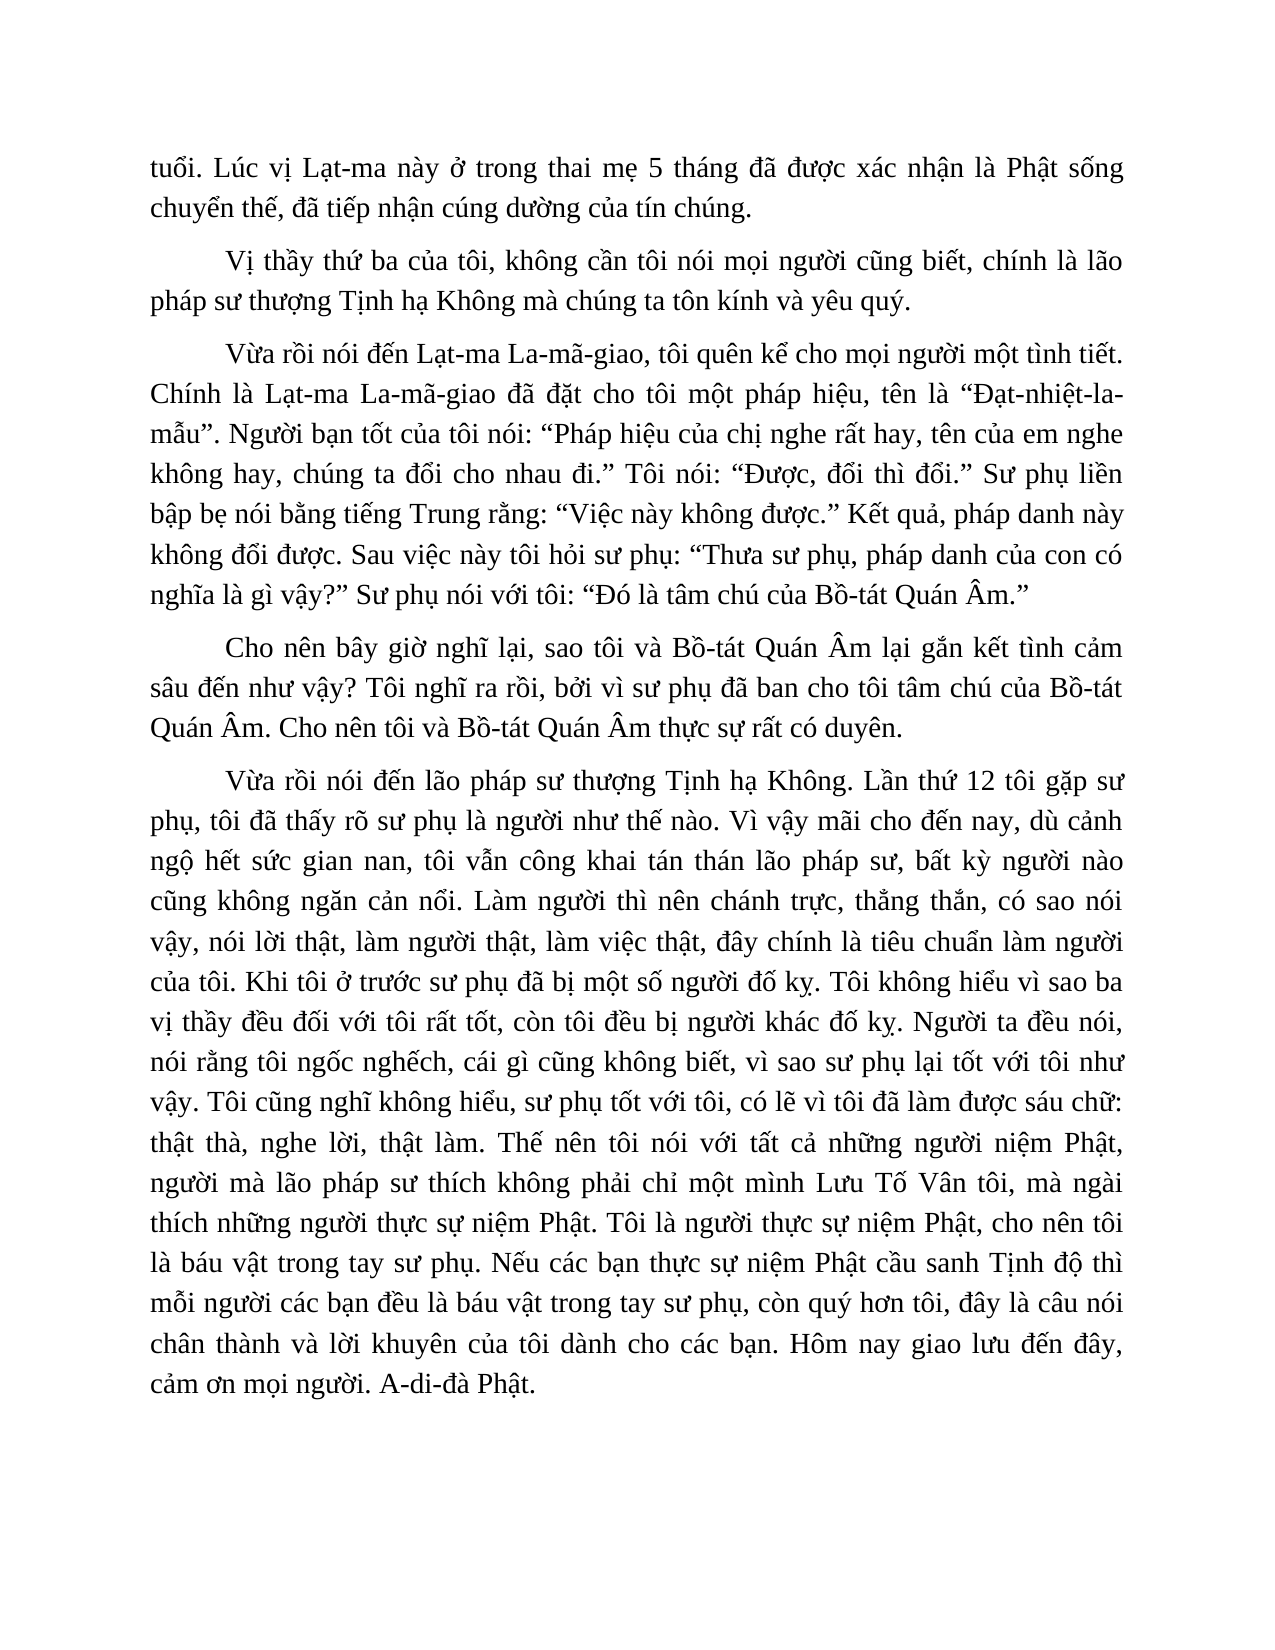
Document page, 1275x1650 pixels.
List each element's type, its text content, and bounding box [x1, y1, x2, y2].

text Vị thầy thứ ba của tôi, không cần tôi nói mọi người cũng biết, chính là lão pháp sư thượng Tịnh hạ Không mà chúng ta tôn kính và yêu quý. [150, 243, 1125, 317]
text Cho nên bây giờ nghĩ lại, sao tôi và Bồ-tát Quán Âm lại gắn kết tình cảm sâu đến như vậy? Tôi nghĩ ra rồi, bởi vì sư phụ đã ban cho tôi tâm chú của Bồ-tát Quán Âm. Cho nên tôi và Bồ-tát Quán Âm thực sự rất có duyên. [150, 630, 1125, 744]
text Vừa rồi nói đến lão pháp sư thượng Tịnh hạ Không. Lần thứ 12 tôi gặp sư phụ, tôi đã thấy rõ sư phụ là người như thế nào. Vì vậy mãi cho đến nay, dù cảnh ngộ hết sức gian nan, tôi vẫn công khai tán thán lão pháp sư, bất kỳ người nào cũng không ngăn cản nổi. Làm người thì nên chánh trực, thẳng thắn, có sao nói vậy, nói lời thật, làm người thật, làm việc thật, đây chính là tiêu chuẩn làm người của tôi. Khi tôi ở trước sư phụ đã bị một số người đố kỵ. Tôi không hiểu vì sao ba vị thầy đều đối với tôi rất tốt, còn tôi đều bị người khác đố kỵ. Người ta đều nói, nói rằng tôi ngốc nghếch, cái gì cũng không biết, vì sao sư phụ lại tốt với tôi như vậy. Tôi cũng nghĩ không hiểu, sư phụ tốt với tôi, có lẽ vì tôi đã làm được sáu chữ: thật thà, nghe lời, thật làm. Thế nên tôi nói với tất cả những người niệm Phật, người mà lão pháp sư thích không phải chỉ một mình Lưu Tố Vân tôi, mà ngài thích những người thực sự niệm Phật. Tôi là người thực sự niệm Phật, cho nên tôi là báu vật trong tay sư phụ. Nếu các bạn thực sự niệm Phật cầu sanh Tịnh độ thì mỗi người các bạn đều là báu vật trong tay sư phụ, còn quý hơn tôi, đây là câu nói chân thành và lời khuyên của tôi dành cho các bạn. Hôm nay giao lưu đến đây, cảm ơn mọi người. A-di-đà Phật. [150, 763, 1125, 1399]
text Vừa rồi nói đến Lạt-ma La-mã-giao, tôi quên kể cho mọi người một tình tiết. Chính là Lạt-ma La-mã-giao đã đặt cho tôi một pháp hiệu, tên là “Đạt-nhiệt-la-mẫu”. Người bạn tốt của tôi nói: “Pháp hiệu của chị nghe rất hay, tên của em nghe không hay, chúng ta đổi cho nhau đi.” Tôi nói: “Được, đổi thì đổi.” Sư phụ liền bập bẹ nói bằng tiếng Trung rằng: “Việc này không được.” Kết quả, pháp danh này không đổi được. Sau việc này tôi hỏi sư phụ: “Thưa sư phụ, pháp danh của con có nghĩa là gì vậy?” Sư phụ nói với tôi: “Đó là tâm chú của Bồ-tát Quán Âm.” [150, 336, 1125, 611]
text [150, 150, 1125, 224]
